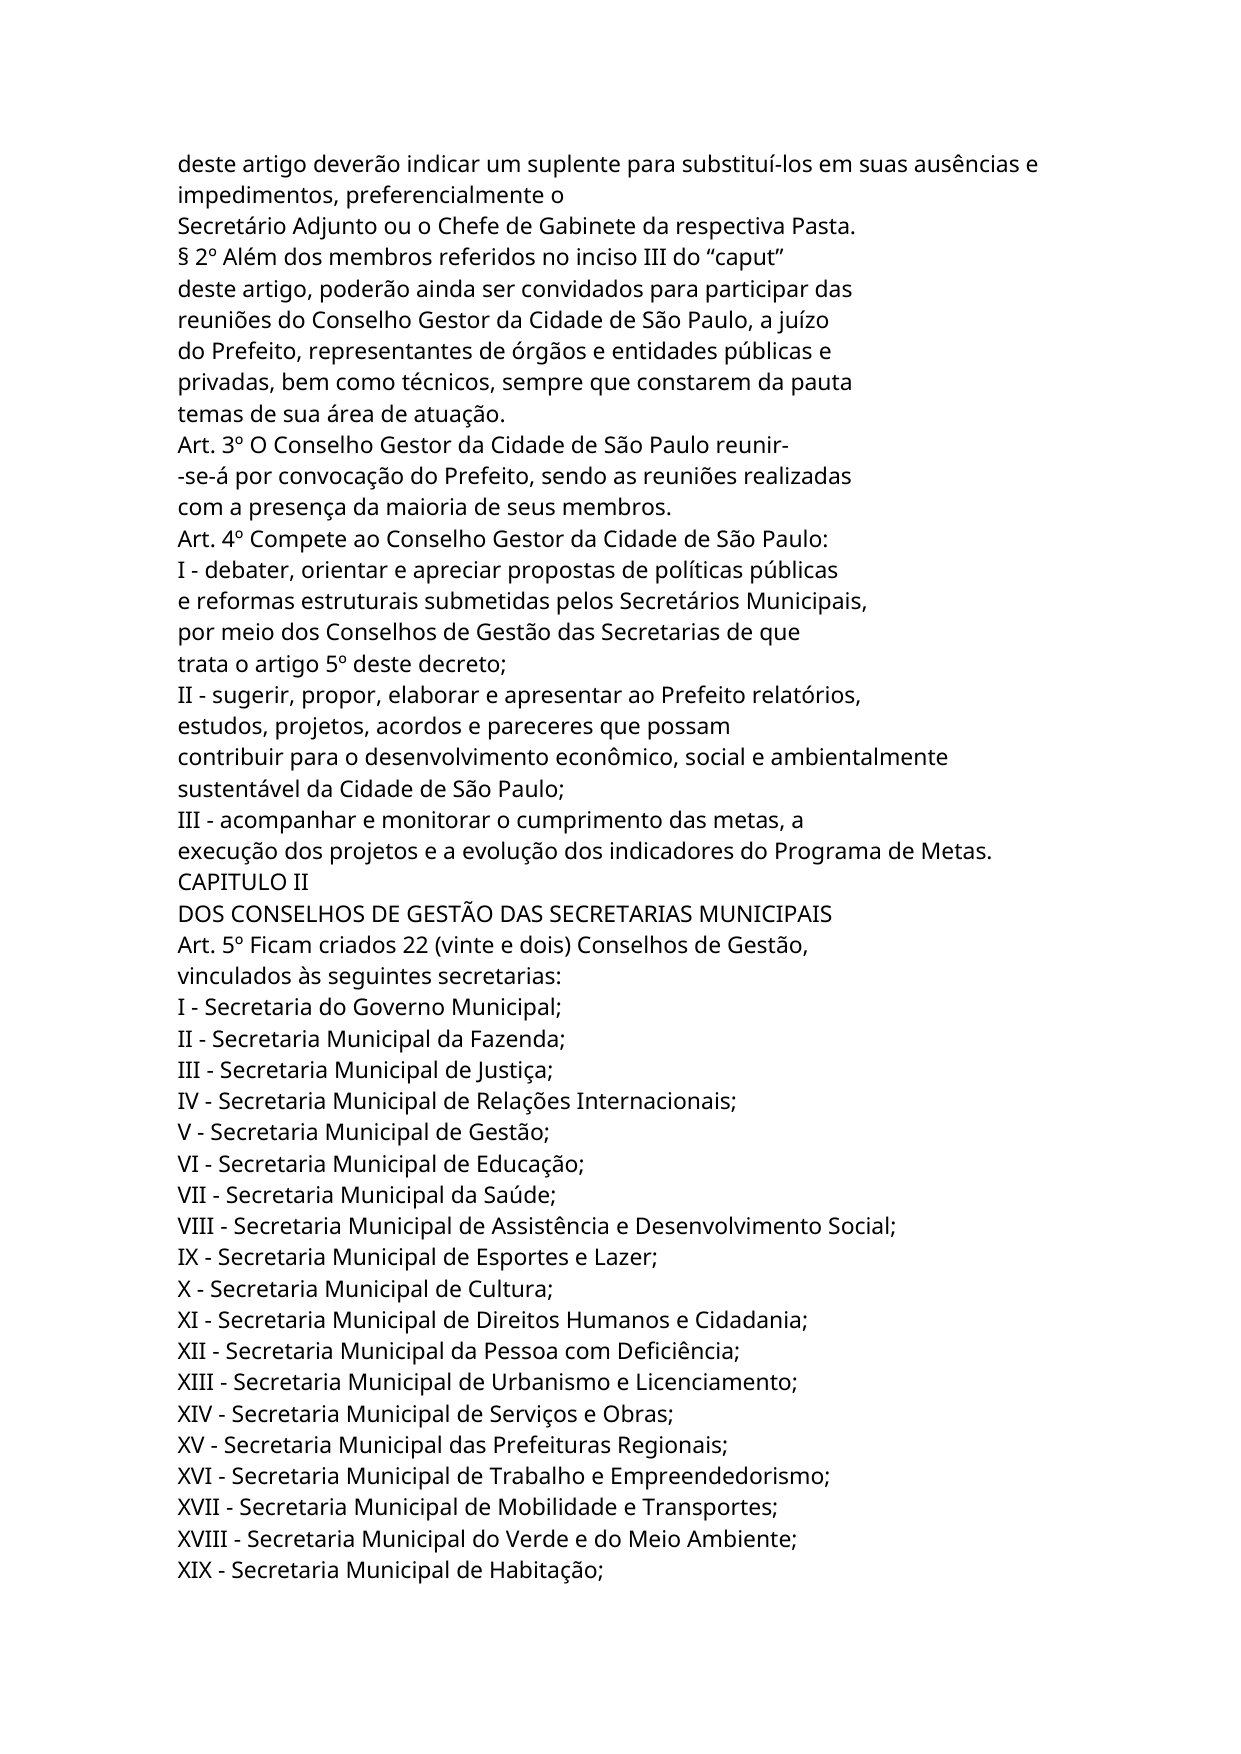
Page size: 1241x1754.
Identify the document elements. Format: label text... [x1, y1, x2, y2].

text II - Secretaria Municipal da Fazenda; [177, 1023, 1063, 1054]
text e reformas estruturais submetidas pelos Secretários Municipais, [177, 585, 1063, 616]
text I - debater, orientar e apreciar propostas de políticas públicas [177, 554, 1063, 585]
text II - sugerir, propor, elaborar e apresentar ao Prefeito relatórios, [177, 679, 1063, 710]
text CAPITULO II [177, 866, 1063, 898]
text III - acompanhar e monitorar o cumprimento das metas, a [177, 804, 1063, 835]
text XIX - Secretaria Municipal de Habitação; [177, 1554, 1063, 1585]
text XI - Secretaria Municipal de Direitos Humanos e Cidadania; [177, 1304, 1063, 1335]
text X - Secretaria Municipal de Cultura; [177, 1273, 1063, 1304]
text reuniões do Conselho Gestor da Cidade de São Paulo, a juízo [177, 304, 1063, 335]
text IX - Secretaria Municipal de Esportes e Lazer; [177, 1241, 1063, 1273]
text -se-á por convocação do Prefeito, sendo as reuniões realizadas [177, 460, 1063, 491]
text Art. 4º Compete ao Conselho Gestor da Cidade de São Paulo: [177, 523, 1063, 554]
text XIV - Secretaria Municipal de Serviços e Obras; [177, 1398, 1063, 1429]
text execução dos projetos e a evolução dos indicadores do Programa de Metas. [177, 835, 1063, 866]
text Art. 5º Ficam criados 22 (vinte e dois) Conselhos de Gestão, [177, 929, 1063, 960]
text temas de sua área de atuação. [177, 398, 1063, 429]
text V - Secretaria Municipal de Gestão; [177, 1116, 1063, 1148]
text trata o artigo 5º deste decreto; [177, 648, 1063, 679]
text Art. 3º O Conselho Gestor da Cidade de São Paulo reunir- [177, 429, 1063, 460]
text XVI - Secretaria Municipal de Trabalho e Empreendedorismo; [177, 1460, 1063, 1491]
text por meio dos Conselhos de Gestão das Secretarias de que [177, 616, 1063, 648]
text XVII - Secretaria Municipal de Mobilidade e Transportes; [177, 1491, 1063, 1523]
text DOS CONSELHOS DE GESTÃO DAS SECRETARIAS MUNICIPAIS [177, 898, 1063, 929]
text deste artigo deverão indicar um suplente para substituí-los em suas ausências e impedimentos, preferencialmente o [177, 148, 1063, 210]
text III - Secretaria Municipal de Justiça; [177, 1054, 1063, 1085]
text Secretário Adjunto ou o Chefe de Gabinete da respectiva Pasta. [177, 210, 1063, 241]
text VIII - Secretaria Municipal de Assistência e Desenvolvimento Social; [177, 1210, 1063, 1241]
text do Prefeito, representantes de órgãos e entidades públicas e [177, 335, 1063, 366]
text estudos, projetos, acordos e pareceres que possam [177, 710, 1063, 741]
text sustentável da Cidade de São Paulo; [177, 773, 1063, 804]
text § 2º Além dos membros referidos no inciso III do “caput” [177, 241, 1063, 273]
text privadas, bem como técnicos, sempre que constarem da pauta [177, 366, 1063, 398]
text I - Secretaria do Governo Municipal; [177, 991, 1063, 1023]
text VI - Secretaria Municipal de Educação; [177, 1148, 1063, 1179]
text XV - Secretaria Municipal das Prefeituras Regionais; [177, 1429, 1063, 1460]
text XIII - Secretaria Municipal de Urbanismo e Licenciamento; [177, 1366, 1063, 1398]
text XII - Secretaria Municipal da Pessoa com Deficiência; [177, 1335, 1063, 1366]
text vinculados às seguintes secretarias: [177, 960, 1063, 991]
text IV - Secretaria Municipal de Relações Internacionais; [177, 1085, 1063, 1116]
text contribuir para o desenvolvimento econômico, social e ambientalmente [177, 741, 1063, 773]
text deste artigo, poderão ainda ser convidados para participar das [177, 273, 1063, 304]
text com a presença da maioria de seus membros. [177, 491, 1063, 523]
text VII - Secretaria Municipal da Saúde; [177, 1179, 1063, 1210]
text XVIII - Secretaria Municipal do Verde e do Meio Ambiente; [177, 1523, 1063, 1554]
